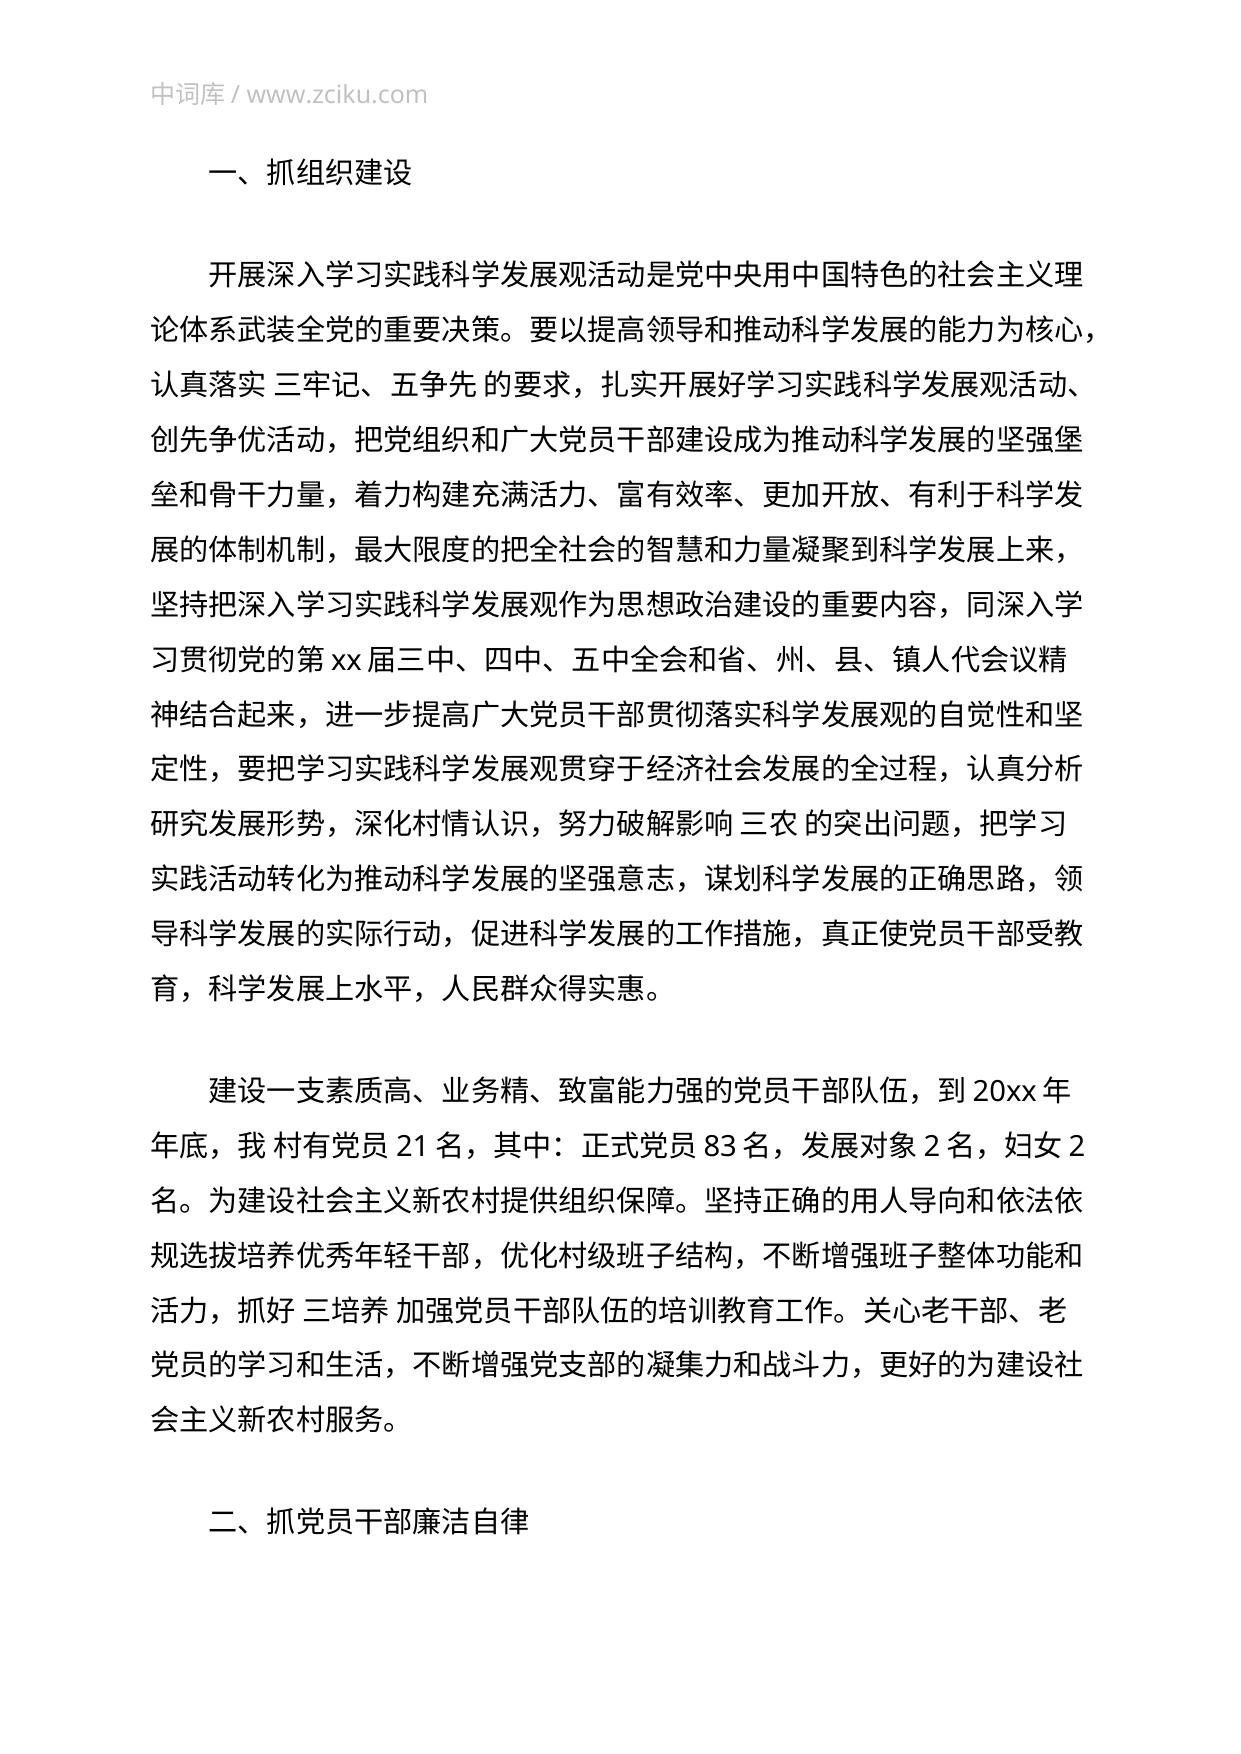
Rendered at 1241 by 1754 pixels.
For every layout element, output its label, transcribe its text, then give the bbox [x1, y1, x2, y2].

text 建设一支素质高、业务精、致富能力强的党员干部队伍，到20xx年年底，我 村有党员21名，其中：正式党员83名，发展对象2名，妇女2名。为建设社会主义新农村提供组织保障。坚持正确的用人导向和依法依规选拔培养优秀年轻干部，优化村级班子结构，不断增强班子整体功能和活力，抓好 三培养 加强党员干部队伍的培训教育工作。关心老干部、老党员的学习和生活，不断增强党支部的凝集力和战斗力，更好的为建设社会主义新农村服务。 [150, 1067, 1090, 1439]
text 开展深入学习实践科学发展观活动是党中央用中国特色的社会主义理论体系武装全党的重要决策。要以提高领导和推动科学发展的能力为核心，认真落实 三牢记、五争先 的要求，扎实开展好学习实践科学发展观活动、创先争优活动，把党组织和广大党员干部建设成为推动科学发展的坚强堡垒和骨干力量，着力构建充满活力、富有效率、更加开放、有利于科学发展的体制机制，最大限度的把全社会的智慧和力量凝聚到科学发展上来，坚持把深入学习实践科学发展观作为思想政治建设的重要内容，同深入学习贯彻党的第xx届三中、四中、五中全会和省、州、县、镇人代会议精神结合起来，进一步提高广大党员干部贯彻落实科学发展观的自觉性和坚定性，要把学习实践科学发展观贯穿于经济社会发展的全过程，认真分析研究发展形势，深化村情认识，努力破解影响 三农 的突出问题，把学习实践活动转化为推动科学发展的坚强意志，谋划科学发展的正确思路，领导科学发展的实际行动，促进科学发展的工作措施，真正使党员干部受教育，科学发展上水平，人民群众得实惠。 [150, 252, 1090, 1008]
text 一、抓组织建设 [150, 150, 1090, 192]
text 二、抓党员干部廉洁自律 [150, 1499, 1090, 1541]
